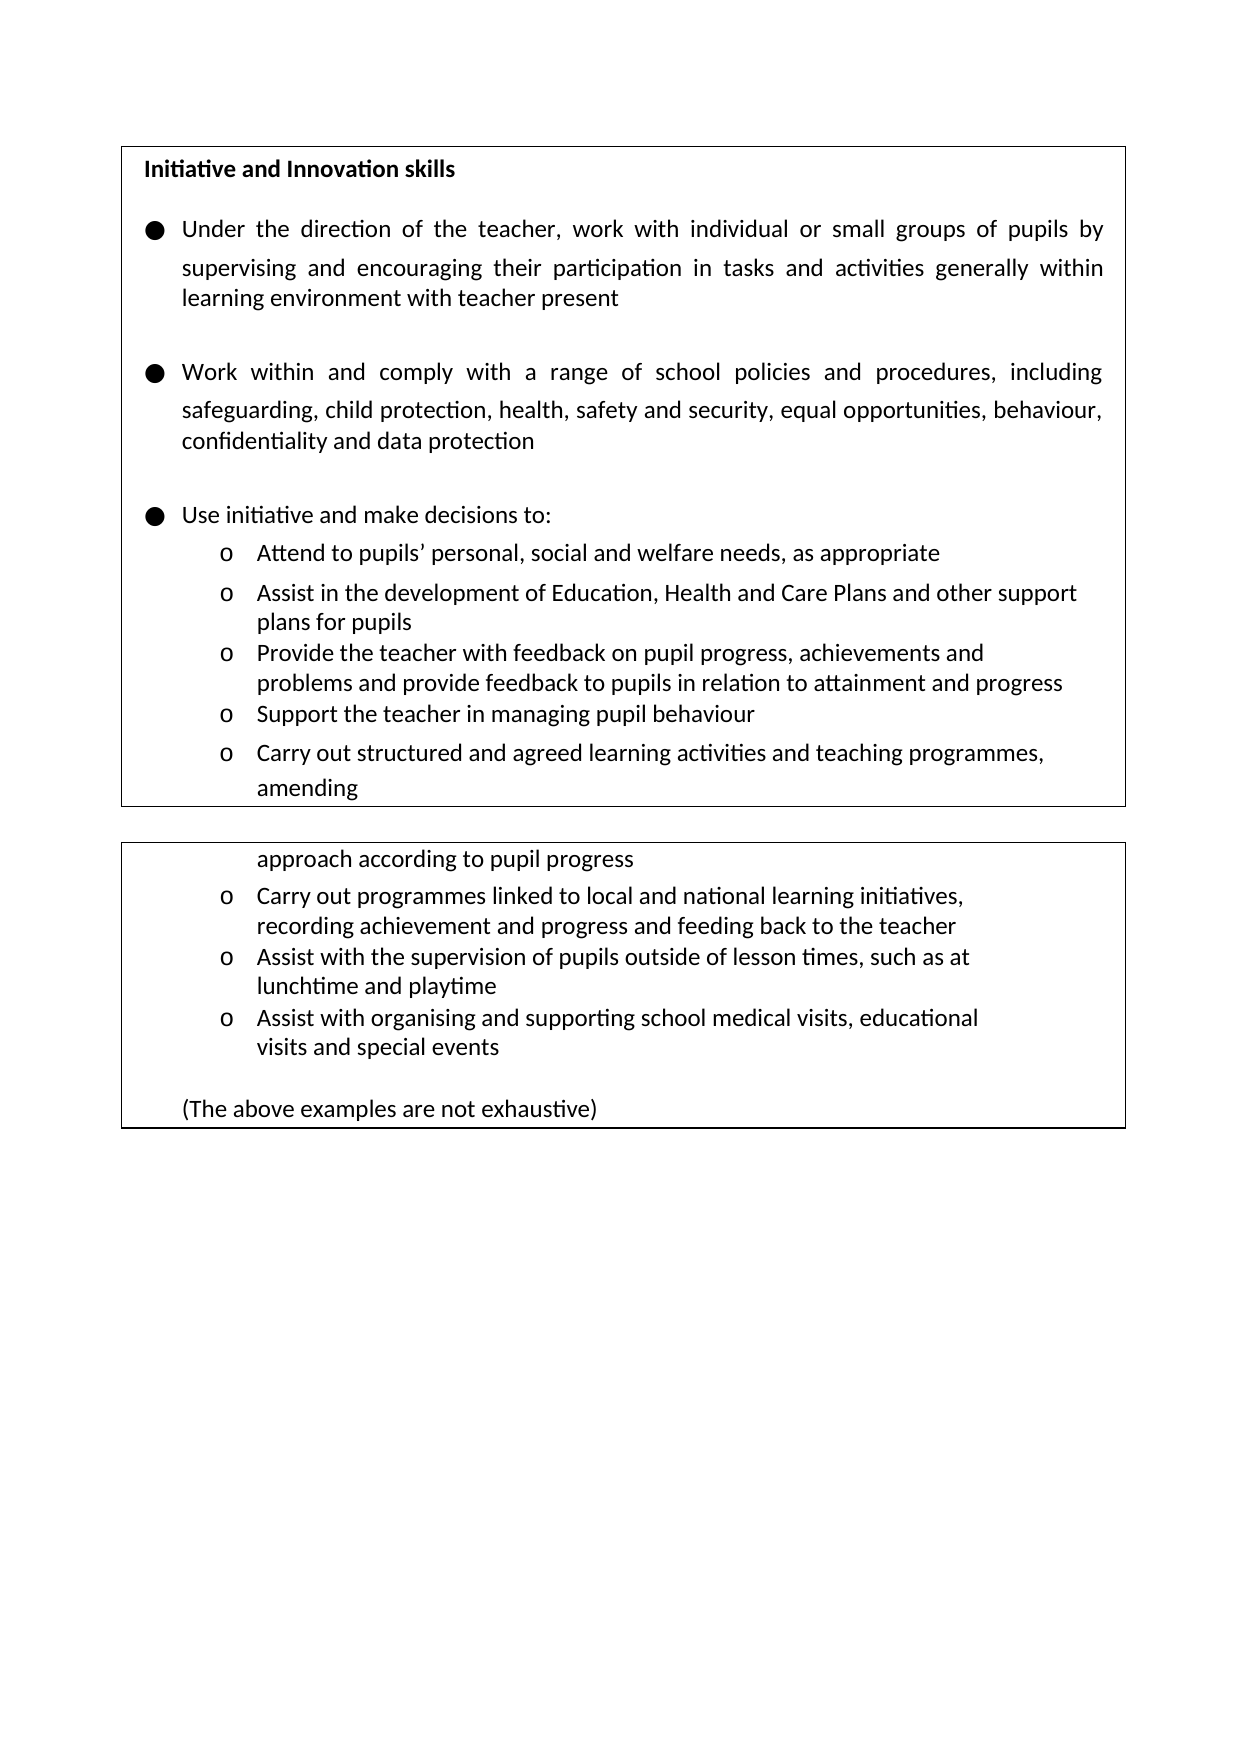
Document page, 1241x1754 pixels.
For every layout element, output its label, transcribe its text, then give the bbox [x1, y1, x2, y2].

table_cell Initiative and Innovation skills Under the direction of the teacher, work with individual or small groups of pupils by supervising and encouraging their participation in tasks and activities generally within learning environment with teacher present Work within and comply with a range of school policies and procedures, including safeguarding, child protection, health, safety and security, equal opportunities, behaviour, confidentiality and data protection Use initiative and make decisions to: Attend to pupils’ personal, social and welfare needs, as appropriate Assist in the development of Education, Health and Care Plans and other support plans for pupils Provide the teacher with feedback on pupil progress, achievements and problems and provide feedback to pupils in relation to attainment and progress Support the teacher in managing pupil behaviour Carry out structured and agreed learning activities and teaching programmes, amending [122, 147, 1125, 806]
table_header approach according to pupil progress Carry out programmes linked to local and national learning initiatives, recording achievement and progress and feeding back to the teacher Assist with the supervision of pupils outside of lesson times, such as at lunchtime and playtime Assist with organising and supporting school medical visits, educational visits and special events (The above examples are not exhaustive) [122, 843, 1125, 1127]
